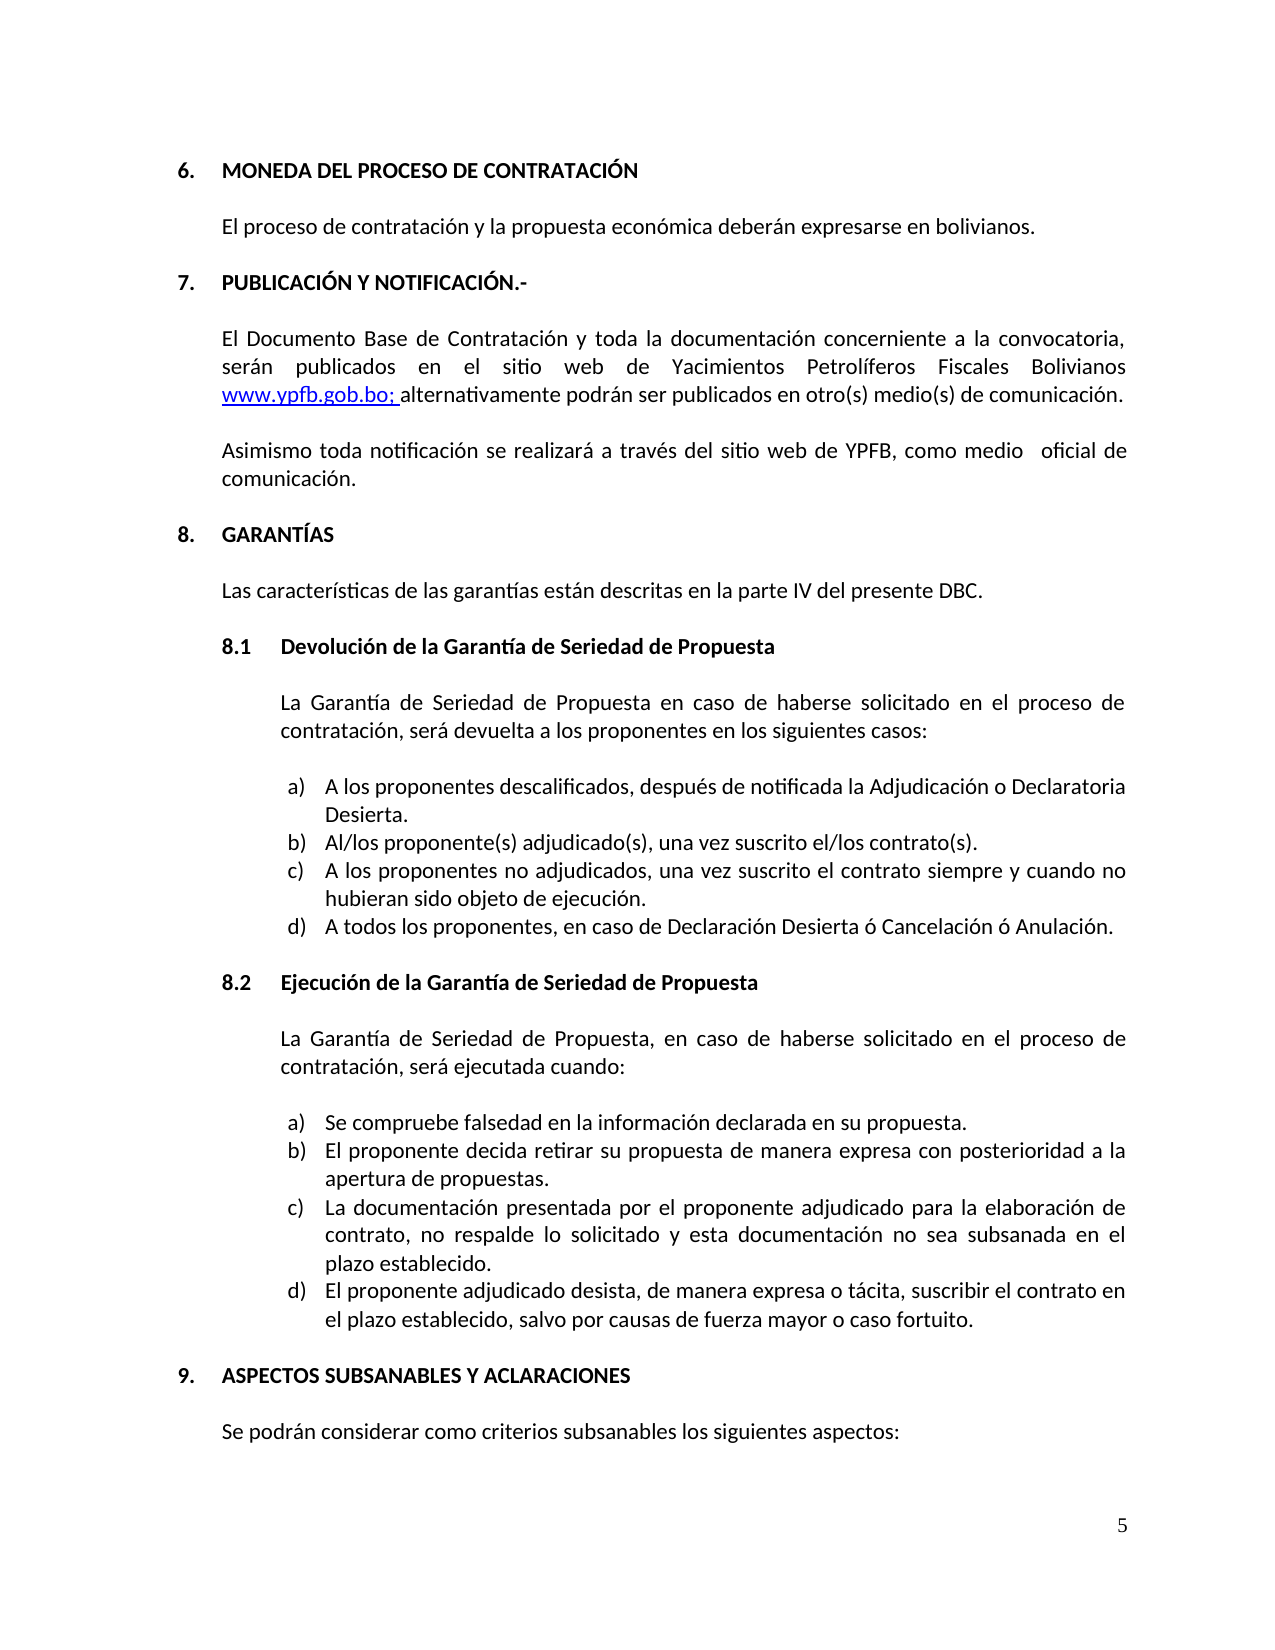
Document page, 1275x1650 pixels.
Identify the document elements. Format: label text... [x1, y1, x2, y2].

list El proponente decida retirar su propuesta de manera expresa con posterioridad a la apertura de propuestas. [287, 1137, 1127, 1193]
text La Garantía de Seriedad de Propuesta en caso de haberse solicitado en el proceso de contratación, será devuelta a los proponentes en los siguientes casos: [280, 688, 1127, 744]
text Asimismo toda notificación se realizará a través del sitio web de YPFB, como medio oficial de comunicación. [222, 436, 1127, 492]
list Al/los proponente(s) adjudicado(s), una vez suscrito el/los contrato(s). [287, 828, 1127, 856]
list La documentación presentada por el proponente adjudicado para la elaboración de contrato, no respalde lo solicitado y esta documentación no sea subsanada en el plazo establecido. [287, 1193, 1127, 1277]
text Se podrán considerar como criterios subsanables los siguientes aspectos: [177, 1417, 1127, 1445]
text Las características de las garantías están descritas en la parte IV del presente DBC. [177, 576, 1127, 604]
list PUBLICACIÓN Y NOTIFICACIÓN.- [177, 268, 1127, 296]
text El proceso de contratación y la propuesta económica deberán expresarse en bolivianos. [222, 212, 1127, 240]
list Devolución de la Garantía de Seriedad de Propuesta [222, 632, 1127, 660]
text La Garantía de Seriedad de Propuesta, en caso de haberse solicitado en el proceso de contratación, será ejecutada cuando: [280, 1024, 1127, 1081]
list El proponente adjudicado desista, de manera expresa o tácita, suscribir el contrato en el plazo establecido, salvo por causas de fuerza mayor o caso fortuito. [287, 1277, 1127, 1333]
list A todos los proponentes, en caso de Declaración Desierta ó Cancelación ó Anulación. [287, 912, 1127, 940]
list A los proponentes no adjudicados, una vez suscrito el contrato siempre y cuando no hubieran sido objeto de ejecución. [287, 856, 1127, 912]
list A los proponentes descalificados, después de notificada la Adjudicación o Declaratoria Desierta. [287, 772, 1127, 828]
list MONEDA DEL PROCESO DE CONTRATACIÓN [177, 156, 1127, 184]
list ASPECTOS SUBSANABLES Y ACLARACIONES [177, 1361, 1127, 1389]
list Ejecución de la Garantía de Seriedad de Propuesta [222, 968, 1127, 996]
list GARANTÍAS [177, 520, 1127, 548]
text El Documento Base de Contratación y toda la documentación concerniente a la convocatoria, serán publicados en el sitio web de Yacimientos Petrolíferos Fiscales Bolivianos www.ypfb.gob.bo; alternativamente podrán ser publicados en otro(s) medio(s) de comunicación. [222, 324, 1127, 408]
list Se compruebe falsedad en la información declarada en su propuesta. [287, 1108, 1127, 1137]
